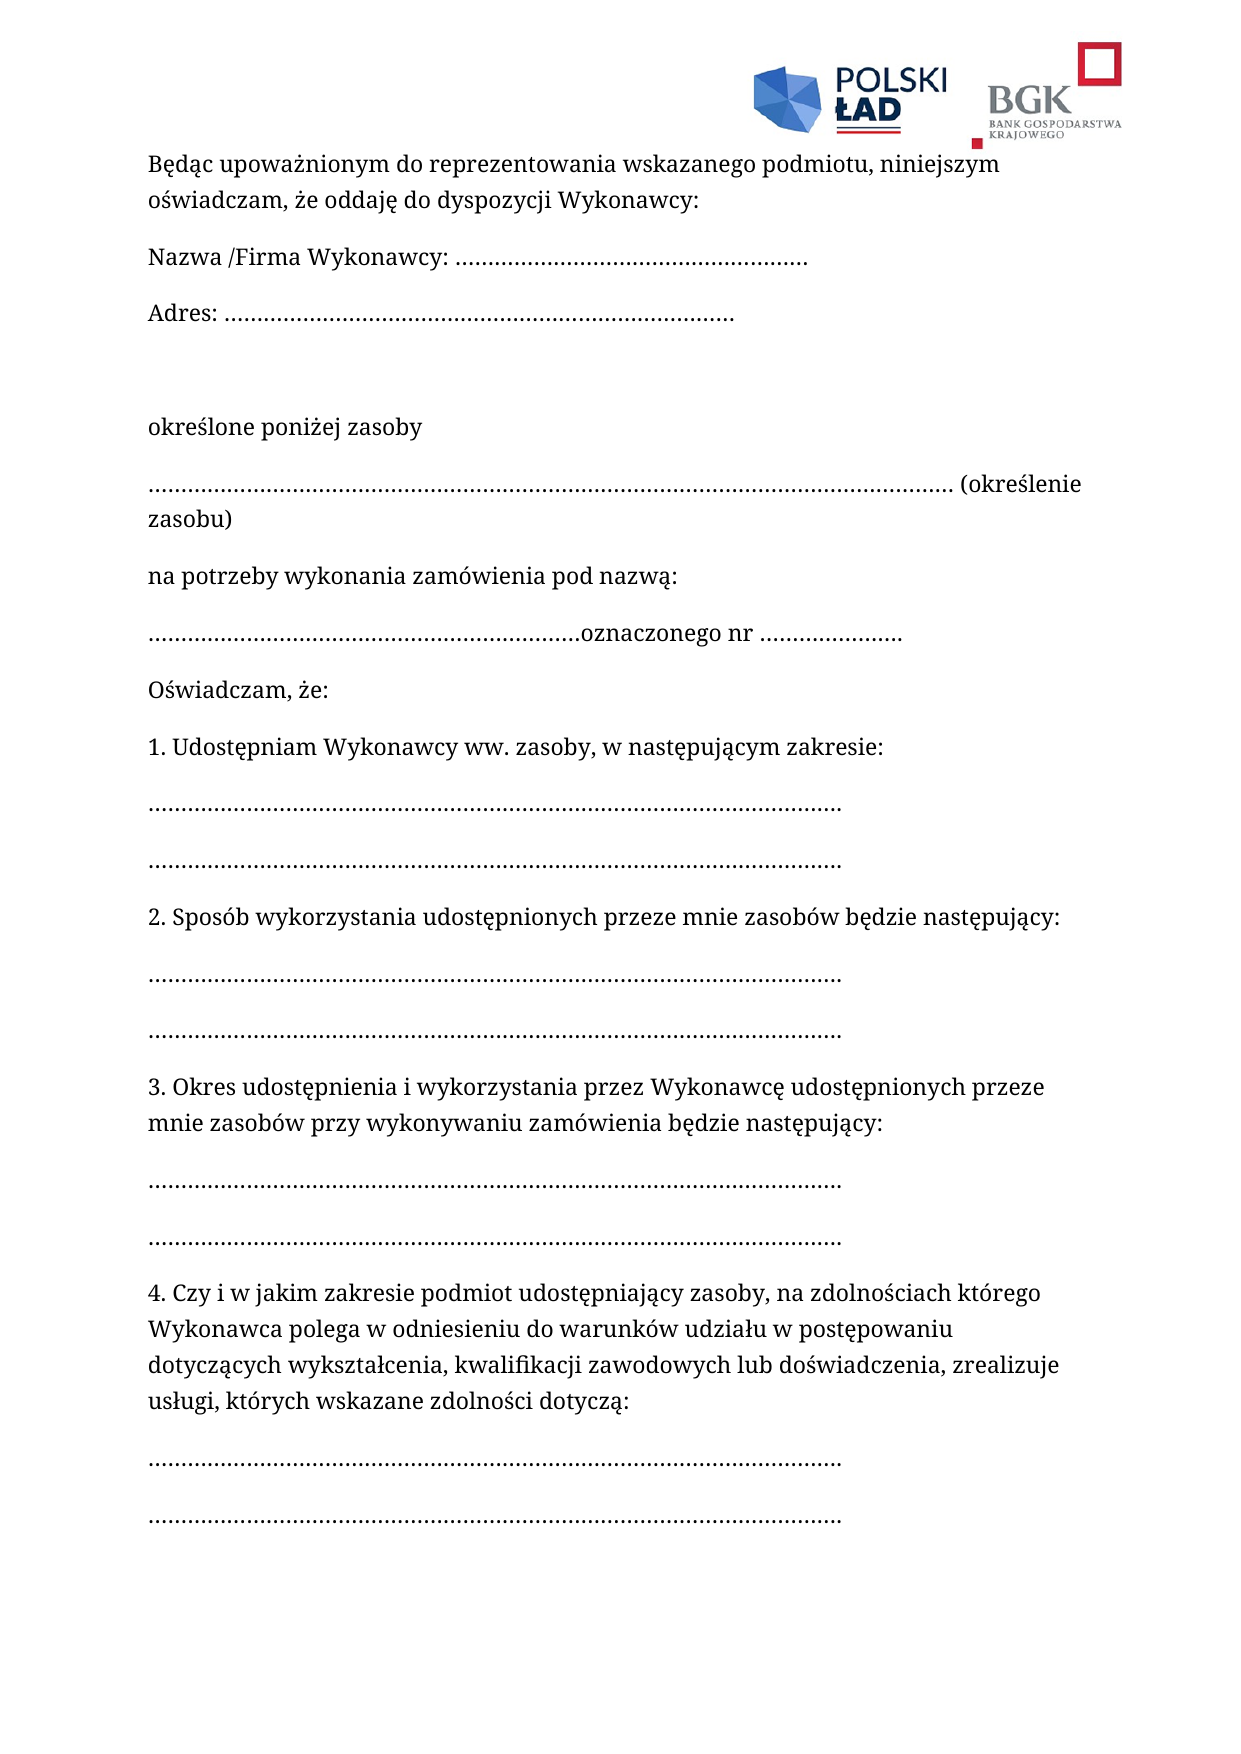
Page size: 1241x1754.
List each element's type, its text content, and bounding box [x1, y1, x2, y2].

text 1. Udostępniam Wykonawcy ww. zasoby, w następującym zakresie: [148, 731, 1093, 762]
text ……………………………………………………………………………………………. [148, 844, 1093, 875]
text …………………………………………………………………………………………………………… (określenie zasobu) [148, 467, 1093, 535]
text Nazwa /Firma Wykonawcy: ……………………………………………… [148, 240, 1093, 272]
text Adres: …………………………………………………………………… [148, 297, 1093, 328]
text …………………………………………………………oznaczonego nr …………………. [148, 617, 1093, 648]
text 2. Sposób wykorzystania udostępnionych przeze mnie zasobów będzie następujący: [148, 901, 1093, 932]
text ……………………………………………………………………………………………. [148, 1221, 1093, 1252]
text ……………………………………………………………………………………………. [148, 1442, 1093, 1473]
text na potrzeby wykonania zamówienia pod nazwą: [148, 560, 1093, 591]
text ……………………………………………………………………………………………. [148, 787, 1093, 818]
text Oświadczam, że: [148, 674, 1093, 705]
text Będąc upoważnionym do reprezentowania wskazanego podmiotu, niniejszym oświadczam, że oddaję do dyspozycji Wykonawcy: [148, 148, 1093, 215]
text określone poniżej zasoby [148, 411, 1093, 442]
text ……………………………………………………………………………………………. [148, 1164, 1093, 1195]
text 4. Czy i w jakim zakresie podmiot udostępniający zasoby, na zdolnościach którego Wykonawca polega w odniesieniu do warunków udziału w postępowaniu dotyczących wykształcenia, kwalifikacji zawodowych lub doświadczenia, zrealizuje usługi, których wskazane zdolności dotyczą: [148, 1277, 1093, 1416]
text ……………………………………………………………………………………………. [148, 1014, 1093, 1046]
text ……………………………………………………………………………………………. [148, 1499, 1093, 1530]
picture [734, 31, 1138, 160]
text 3. Okres udostępnienia i wykorzystania przez Wykonawcę udostępnionych przeze mnie zasobów przy wykonywaniu zamówienia będzie następujący: [148, 1071, 1093, 1138]
text ……………………………………………………………………………………………. [148, 958, 1093, 989]
